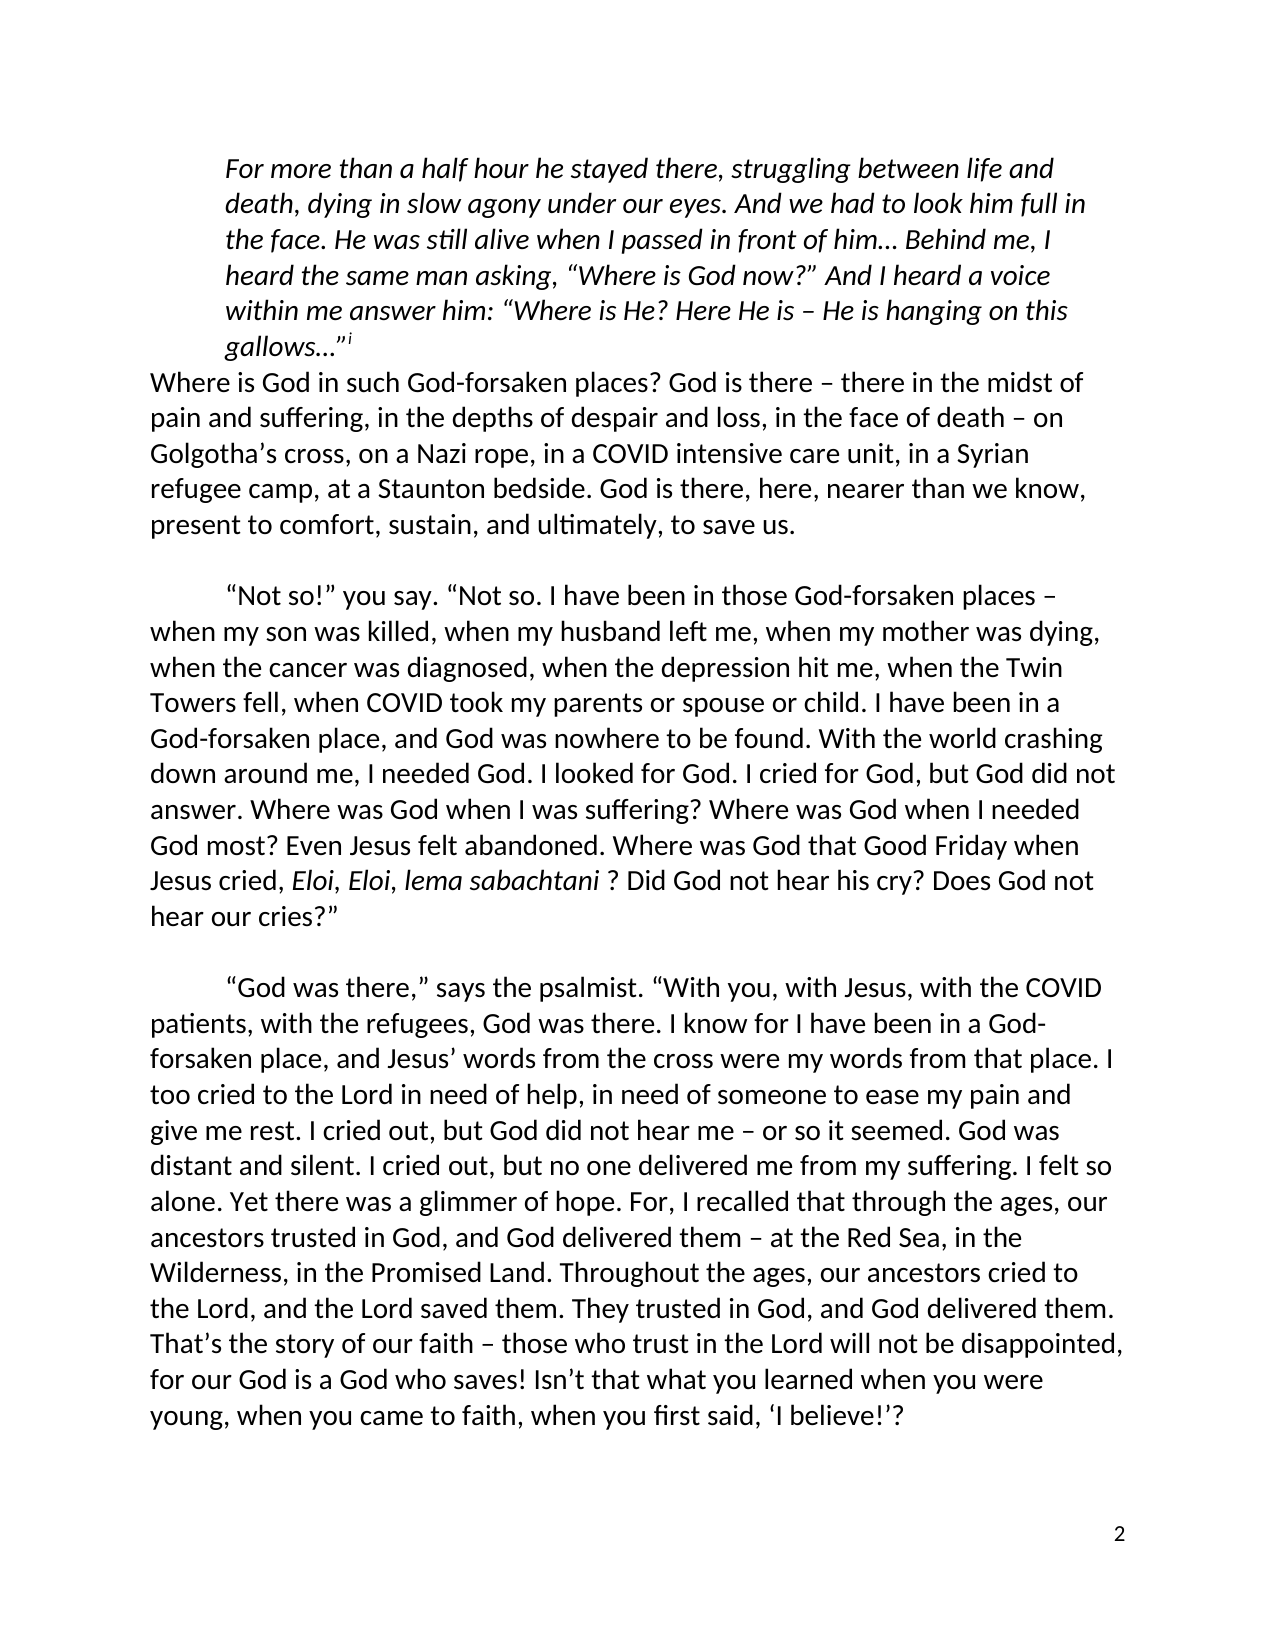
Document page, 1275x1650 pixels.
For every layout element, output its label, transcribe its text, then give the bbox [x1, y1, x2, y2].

text Where is God in such God-forsaken places? God is there – there in the midst of pain and suffering, in the depths of despair and loss, in the face of death – on Golgotha’s cross, on a Nazi rope, in a COVID intensive care unit, in a Syrian refugee camp, at a Staunton bedside. God is there, here, nearer than we know, present to comfort, sustain, and ultimately, to save us. [150, 364, 1125, 542]
text “God was there,” says the psalmist. “With you, with Jesus, with the COVID patients, with the refugees, God was there. I know for I have been in a God-forsaken place, and Jesus’ words from the cross were my words from that place. I too cried to the Lord in need of help, in need of someone to ease my pain and give me rest. I cried out, but God did not hear me – or so it seemed. God was distant and silent. I cried out, but no one delivered me from my suffering. I felt so alone. Yet there was a glimmer of hope. For, I recalled that through the ages, our ancestors trusted in God, and God delivered them – at the Red Sea, in the Wilderness, in the Promised Land. Throughout the ages, our ancestors cried to the Lord, and the Lord saved them. They trusted in God, and God delivered them. That’s the story of our faith – those who trust in the Lord will not be disappointed, for our God is a God who saves! Isn’t that what you learned when you were young, when you came to faith, when you first said, ‘I believe!’? [150, 969, 1125, 1432]
text For more than a half hour he stayed there, struggling between life and death, dying in slow agony under our eyes. And we had to look him full in the face. He was still alive when I passed in front of him… Behind me, I heard the same man asking, “Where is God now?” And I heard a voice within me answer him: “Where is He? Here He is – He is hanging on this gallows…” [225, 150, 1125, 364]
text “Not so!” you say. “Not so. I have been in those God-forsaken places – when my son was killed, when my husband left me, when my mother was dying, when the cancer was diagnosed, when the depression hit me, when the Twin Towers fell, when COVID took my parents or spouse or child. I have been in a God-forsaken place, and God was nowhere to be found. With the world crashing down around me, I needed God. I looked for God. I cried for God, but God did not answer. Where was God when I was suffering? Where was God when I needed God most? Even Jesus felt abandoned. Where was God that Good Friday when Jesus cried, Eloi, Eloi, lema sabachtani ? Did God not hear his cry? Does God not hear our cries?” [150, 577, 1125, 934]
